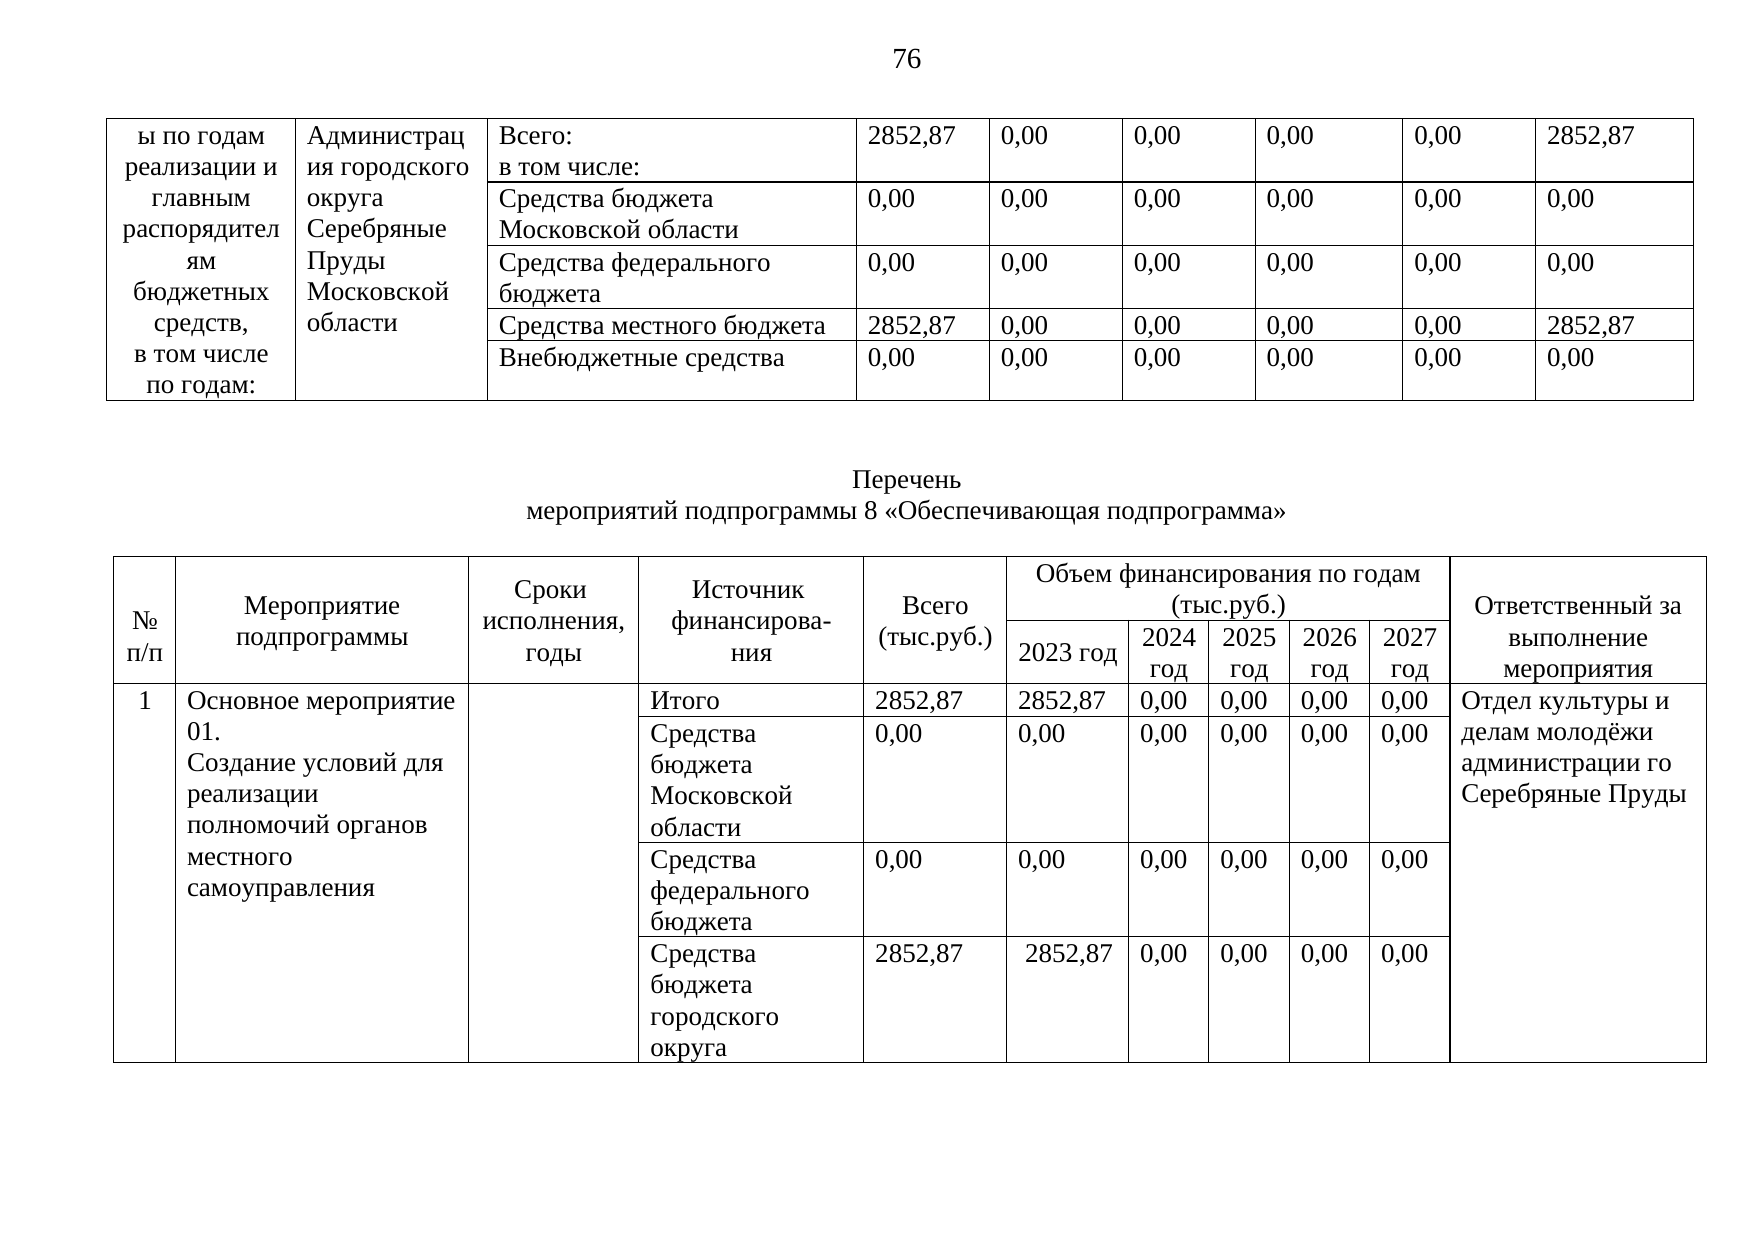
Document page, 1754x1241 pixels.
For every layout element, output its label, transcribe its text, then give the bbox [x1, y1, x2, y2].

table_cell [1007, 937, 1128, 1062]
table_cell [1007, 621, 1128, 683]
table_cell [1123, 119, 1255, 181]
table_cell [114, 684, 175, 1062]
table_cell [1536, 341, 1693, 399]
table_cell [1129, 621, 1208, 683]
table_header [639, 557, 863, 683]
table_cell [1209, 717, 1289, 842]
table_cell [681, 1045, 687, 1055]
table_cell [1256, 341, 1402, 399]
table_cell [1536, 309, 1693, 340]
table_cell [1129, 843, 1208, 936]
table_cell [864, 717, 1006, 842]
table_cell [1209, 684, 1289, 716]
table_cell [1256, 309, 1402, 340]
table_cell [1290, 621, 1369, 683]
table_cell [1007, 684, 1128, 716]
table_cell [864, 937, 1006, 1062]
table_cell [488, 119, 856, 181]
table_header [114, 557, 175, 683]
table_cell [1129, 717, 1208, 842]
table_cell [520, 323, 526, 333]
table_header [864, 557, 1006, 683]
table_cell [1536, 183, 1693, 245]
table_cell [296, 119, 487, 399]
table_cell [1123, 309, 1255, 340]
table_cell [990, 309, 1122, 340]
text Перечень [118, 463, 1695, 494]
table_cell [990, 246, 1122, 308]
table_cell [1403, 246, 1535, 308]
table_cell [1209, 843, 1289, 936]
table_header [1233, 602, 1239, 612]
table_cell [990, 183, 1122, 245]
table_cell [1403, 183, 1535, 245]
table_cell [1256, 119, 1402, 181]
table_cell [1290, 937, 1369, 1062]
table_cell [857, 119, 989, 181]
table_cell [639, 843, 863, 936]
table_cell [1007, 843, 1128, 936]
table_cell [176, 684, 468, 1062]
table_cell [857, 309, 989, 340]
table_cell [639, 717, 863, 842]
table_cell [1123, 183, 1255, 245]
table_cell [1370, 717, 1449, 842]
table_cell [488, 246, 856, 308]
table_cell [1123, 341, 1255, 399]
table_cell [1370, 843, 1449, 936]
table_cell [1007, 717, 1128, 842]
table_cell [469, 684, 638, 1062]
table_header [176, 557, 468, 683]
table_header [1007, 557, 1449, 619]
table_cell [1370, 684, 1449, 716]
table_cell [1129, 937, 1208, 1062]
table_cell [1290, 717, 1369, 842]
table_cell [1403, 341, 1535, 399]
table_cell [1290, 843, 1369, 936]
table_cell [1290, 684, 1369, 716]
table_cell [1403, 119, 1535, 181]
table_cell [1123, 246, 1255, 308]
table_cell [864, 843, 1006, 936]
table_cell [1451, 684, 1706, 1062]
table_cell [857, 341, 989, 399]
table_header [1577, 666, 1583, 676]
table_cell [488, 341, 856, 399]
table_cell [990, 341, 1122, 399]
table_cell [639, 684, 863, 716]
text мероприятий подпрограммы 8 «Обеспечивающая подпрограмма» [118, 494, 1695, 525]
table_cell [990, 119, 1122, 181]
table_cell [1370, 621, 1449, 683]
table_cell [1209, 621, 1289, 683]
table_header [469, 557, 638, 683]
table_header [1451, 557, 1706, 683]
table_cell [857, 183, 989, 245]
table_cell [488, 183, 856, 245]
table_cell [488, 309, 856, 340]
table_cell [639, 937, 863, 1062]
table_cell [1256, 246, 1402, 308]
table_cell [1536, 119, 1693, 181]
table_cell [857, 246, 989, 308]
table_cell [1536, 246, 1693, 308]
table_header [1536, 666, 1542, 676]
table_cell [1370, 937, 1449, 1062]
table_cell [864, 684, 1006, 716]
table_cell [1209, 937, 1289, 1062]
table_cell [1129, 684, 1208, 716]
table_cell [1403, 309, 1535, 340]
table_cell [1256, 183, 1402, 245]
